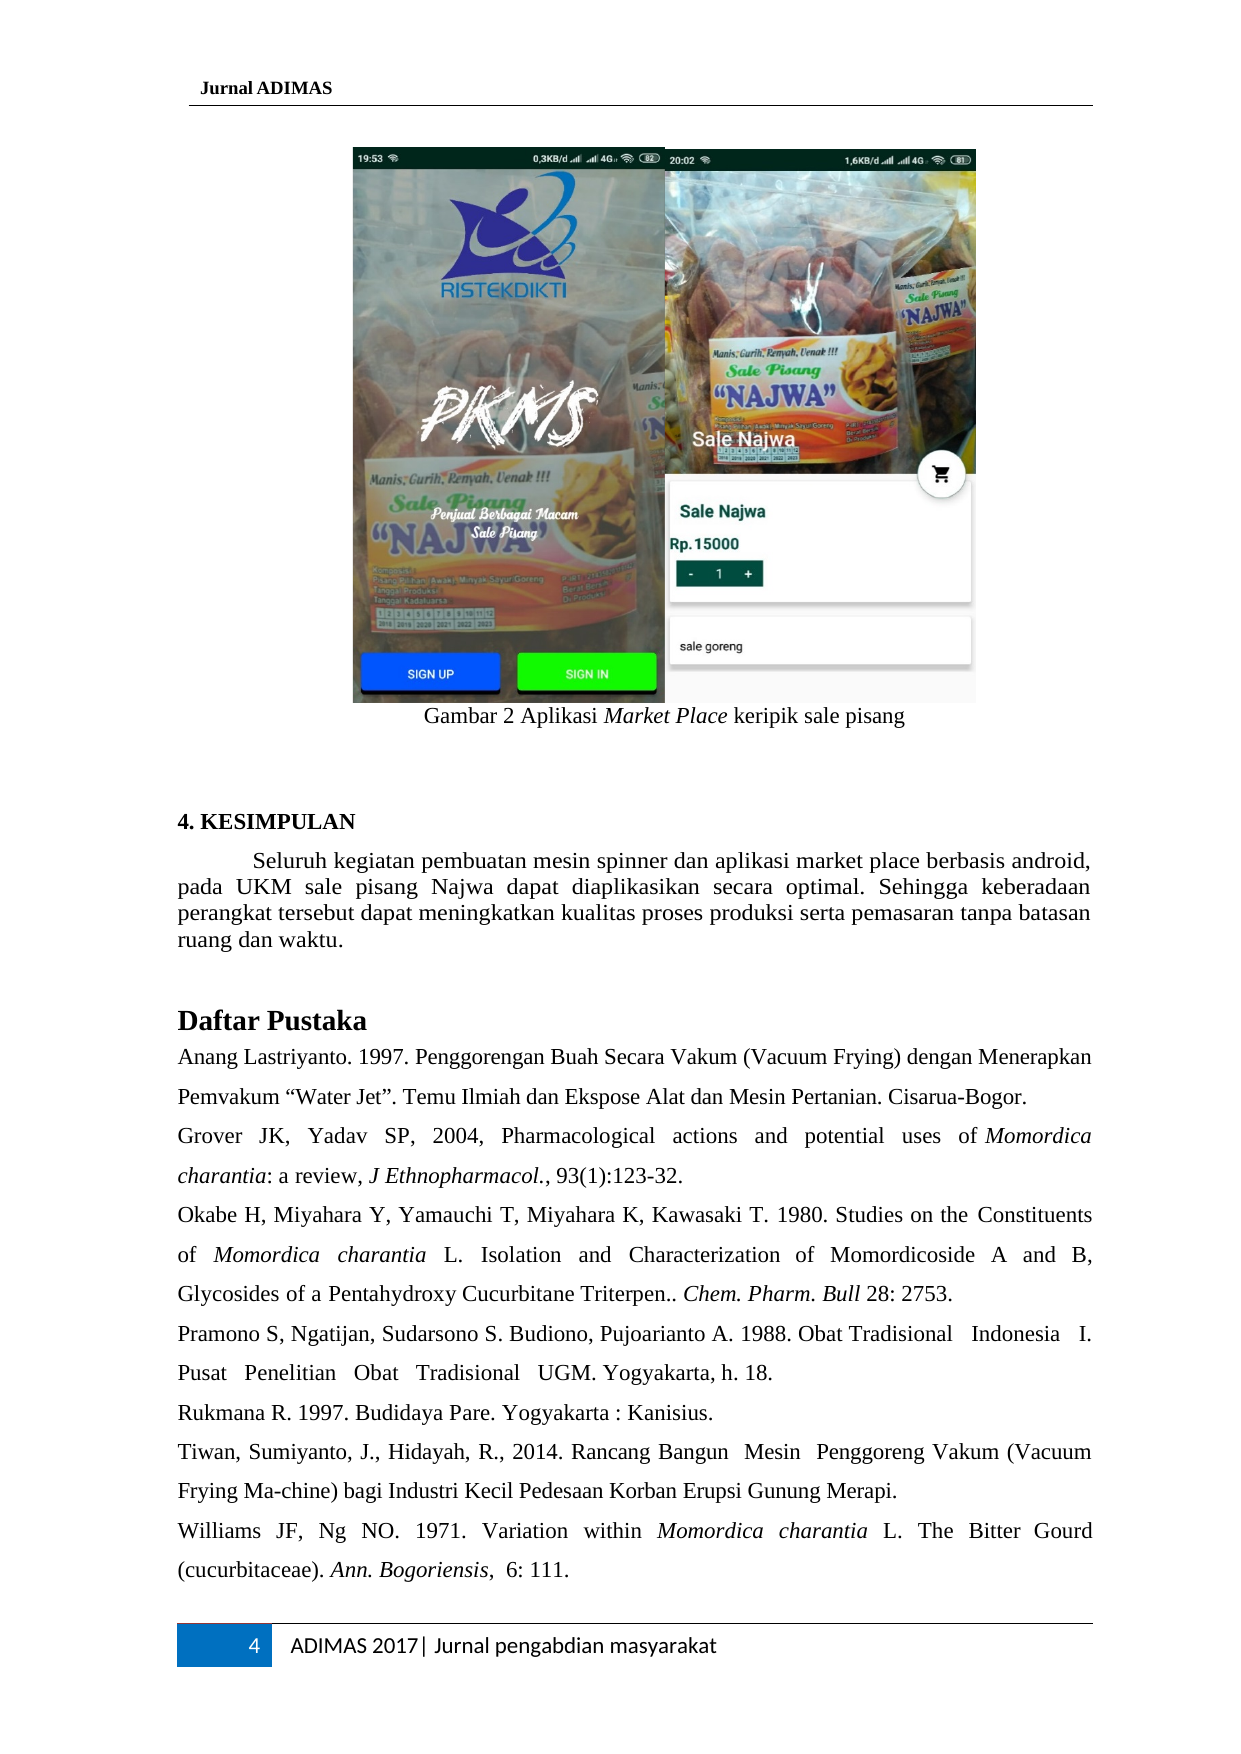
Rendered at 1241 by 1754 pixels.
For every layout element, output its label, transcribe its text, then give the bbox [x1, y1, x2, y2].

text Gambar 2 Aplikasi Market Place keripik sale pisang [177, 702, 1092, 729]
text Seluruh kegiatan pembuatan mesin spinner dan aplikasi market place berbasis android, pada UKM sale pisang Najwa dapat diaplikasikan secara optimal. Sehingga keberadaan perangkat tersebut dapat meningkatkan kualitas proses produksi serta pemasaran tanpa batasan ruang dan waktu. [177, 847, 1092, 952]
picture [352, 147, 976, 703]
title 4. KESIMPULAN [177, 808, 1092, 834]
